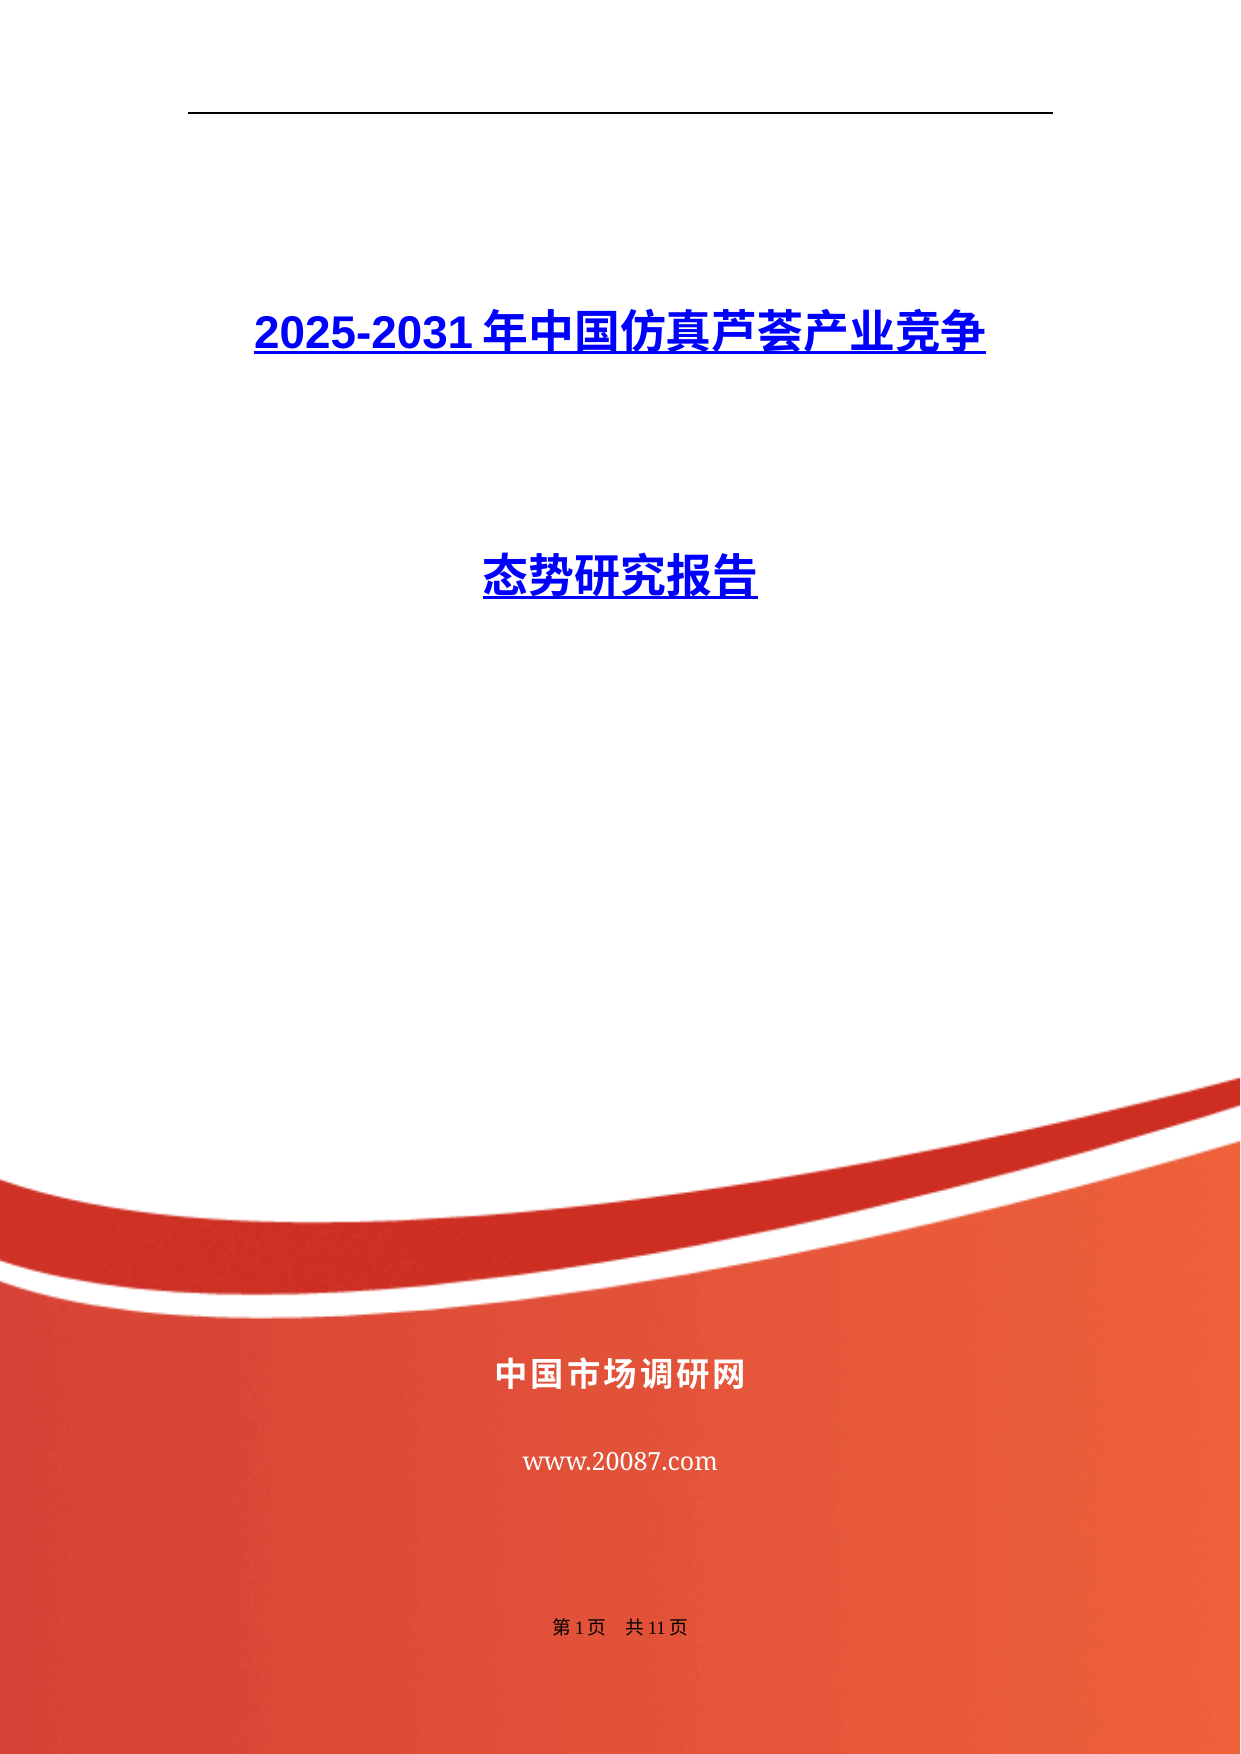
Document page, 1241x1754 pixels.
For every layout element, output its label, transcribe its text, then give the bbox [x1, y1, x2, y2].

table_header 2025-2031年中国仿真芦荟产业竞争态势研究报告 [188, 207, 1053, 773]
subtitle 中国市场调研网 [187, 1339, 1053, 1404]
text www.20087.com [187, 1428, 1053, 1493]
picture [0, 1006, 1241, 1754]
